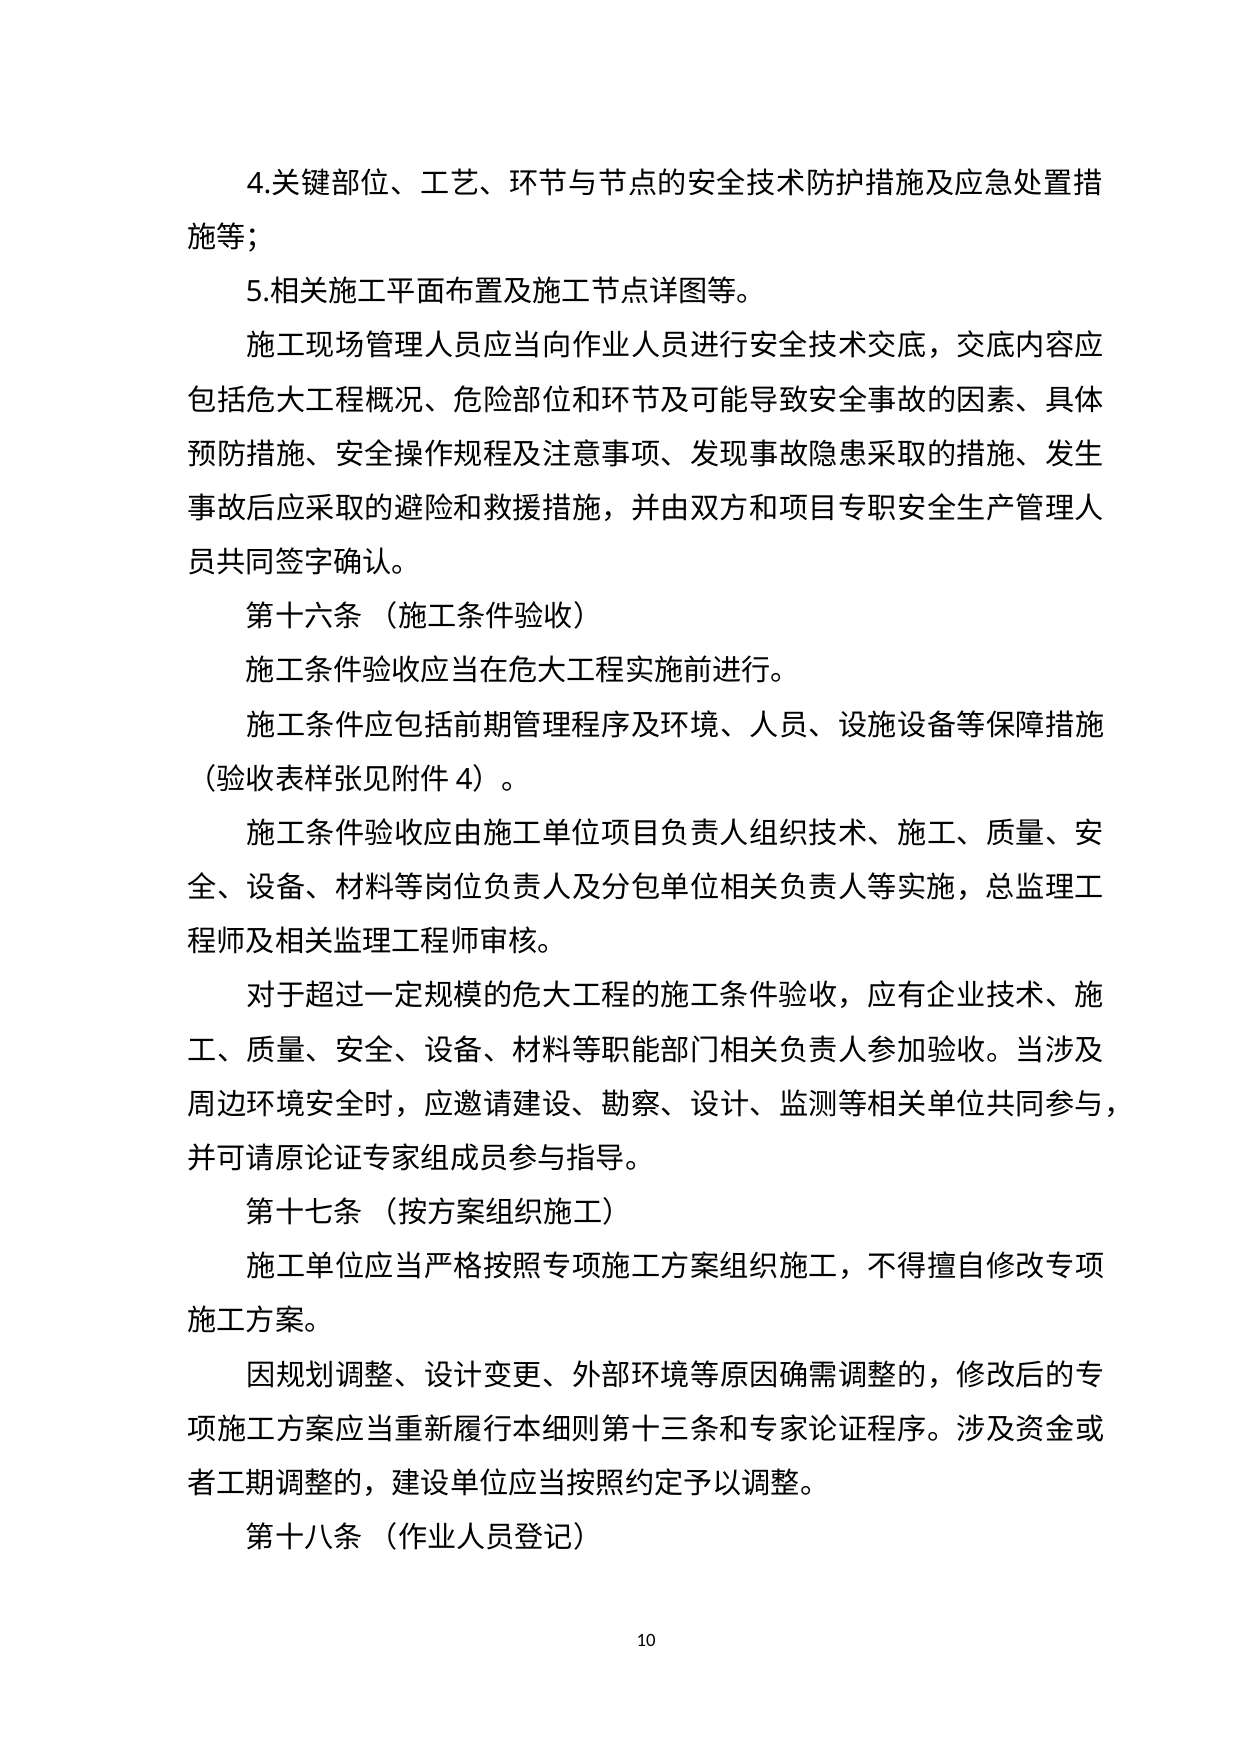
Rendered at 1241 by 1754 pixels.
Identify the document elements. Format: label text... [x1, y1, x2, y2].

text 第十七条 （按方案组织施工） [187, 1179, 1104, 1233]
text 施工条件验收应由施工单位项目负责人组织技术、施工、质量、安全、设备、材料等岗位负责人及分包单位相关负责人等实施，总监理工程师及相关监理工程师审核。 [187, 800, 1104, 962]
text 第十六条 （施工条件验收） [187, 583, 1104, 637]
text 因规划调整、设计变更、外部环境等原因确需调整的，修改后的专项施工方案应当重新履行本细则第十三条和专家论证程序。涉及资金或者工期调整的，建设单位应当按照约定予以调整。 [187, 1342, 1104, 1504]
text 第十八条 （作业人员登记） [187, 1504, 1104, 1558]
text 4.关键部位、工艺、环节与节点的安全技术防护措施及应急处置措施等； [187, 150, 1104, 258]
text 对于超过一定规模的危大工程的施工条件验收，应有企业技术、施工、质量、安全、设备、材料等职能部门相关负责人参加验收。当涉及周边环境安全时，应邀请建设、勘察、设计、监测等相关单位共同参与，并可请原论证专家组成员参与指导。 [187, 962, 1104, 1179]
text 施工单位应当严格按照专项施工方案组织施工，不得擅自修改专项施工方案。 [187, 1233, 1104, 1342]
text 施工条件验收应当在危大工程实施前进行。 [187, 637, 1104, 692]
text 5.相关施工平面布置及施工节点详图等。 [187, 258, 1104, 312]
text 施工条件应包括前期管理程序及环境、人员、设施设备等保障措施（验收表样张见附件4）。 [187, 692, 1104, 800]
text 施工现场管理人员应当向作业人员进行安全技术交底，交底内容应包括危大工程概况、危险部位和环节及可能导致安全事故的因素、具体预防措施、安全操作规程及注意事项、发现事故隐患采取的措施、发生事故后应采取的避险和救援措施，并由双方和项目专职安全生产管理人员共同签字确认。 [187, 312, 1104, 583]
